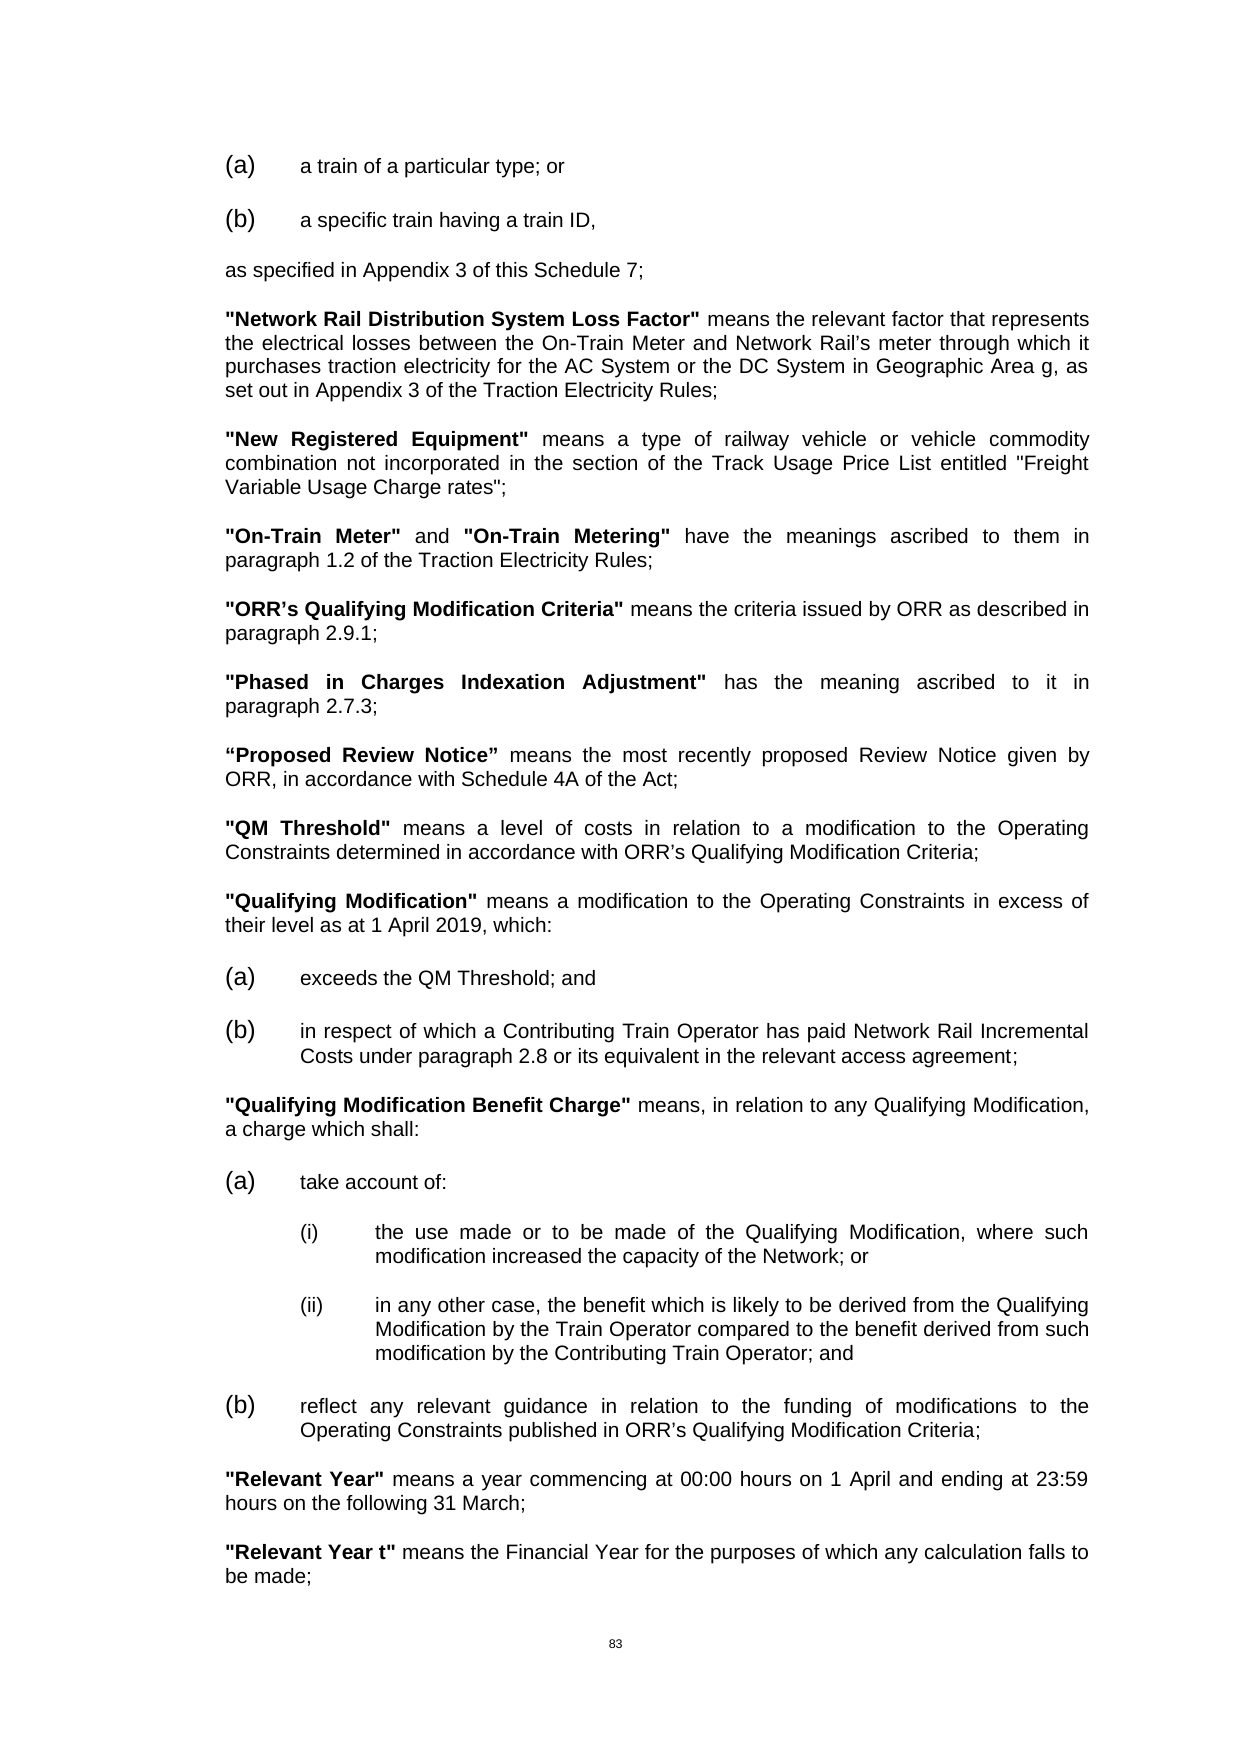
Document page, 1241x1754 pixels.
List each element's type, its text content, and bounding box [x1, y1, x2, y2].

text "Qualifying Modification" means a modification to the Operating Constraints in excess of their level as at 1 April 2019, which: [225, 889, 1090, 937]
subtitle a specific train having a train ID, [225, 204, 1090, 232]
text "Phased in Charges Indexation Adjustment" has the meaning ascribed to it in paragraph 2.7.3; [225, 670, 1090, 718]
text "QM Threshold" means a level of costs in relation to a modification to the Operating Constraints determined in accordance with ORR’s Qualifying Modification Criteria; [225, 816, 1090, 864]
text "ORR’s Qualifying Modification Criteria" means the criteria issued by ORR as described in paragraph 2.9.1; [225, 597, 1090, 645]
text "Network Rail Distribution System Loss Factor" means the relevant factor that represents the electrical losses between the On-Train Meter and Network Rail’s meter through which it purchases traction electricity for the AC System or the DC System in Geographic Area g, as set out in Appendix 3 of the Traction Electricity Rules; [225, 306, 1090, 402]
text “Proposed Review Notice” means the most recently proposed Review Notice given by ORR, in accordance with Schedule 4A of the Act; [225, 743, 1090, 791]
subtitle take account of: [225, 1166, 1090, 1195]
subtitle a train of a particular type; or [225, 150, 1090, 179]
text as specified in Appendix 3 of this Schedule 7; [225, 257, 1090, 281]
subtitle in any other case, the benefit which is likely to be derived from the Qualifying Modification by the Train Operator compared to the benefit derived from such modification by the Contributing Train Operator; and [300, 1293, 1090, 1364]
text "Relevant Year t" means the Financial Year for the purposes of which any calculation falls to be made; [225, 1540, 1090, 1588]
subtitle reflect any relevant guidance in relation to the funding of modifications to the Operating Constraints published in ORR’s Qualifying Modification Criteria; [225, 1389, 1090, 1442]
text "On-Train Meter" and "On-Train Metering" have the meanings ascribed to them in paragraph 1.2 of the Traction Electricity Rules; [225, 524, 1090, 572]
text "Relevant Year" means a year commencing at 00:00 hours on 1 April and ending at 23:59 hours on the following 31 March; [225, 1467, 1090, 1515]
text "Qualifying Modification Benefit Charge" means, in relation to any Qualifying Modification, a charge which shall: [225, 1093, 1090, 1141]
subtitle exceeds the QM Threshold; and [225, 962, 1090, 990]
subtitle in respect of which a Contributing Train Operator has paid Network Rail Incremental Costs under paragraph 2.8 or its equivalent in the relevant access agreement; [225, 1015, 1090, 1068]
subtitle the use made or to be made of the Qualifying Modification, where such modification increased the capacity of the Network; or [300, 1220, 1090, 1268]
text "New Registered Equipment" means a type of railway vehicle or vehicle commodity combination not incorporated in the section of the Track Usage Price List entitled "Freight Variable Usage Charge rates"; [225, 427, 1090, 499]
